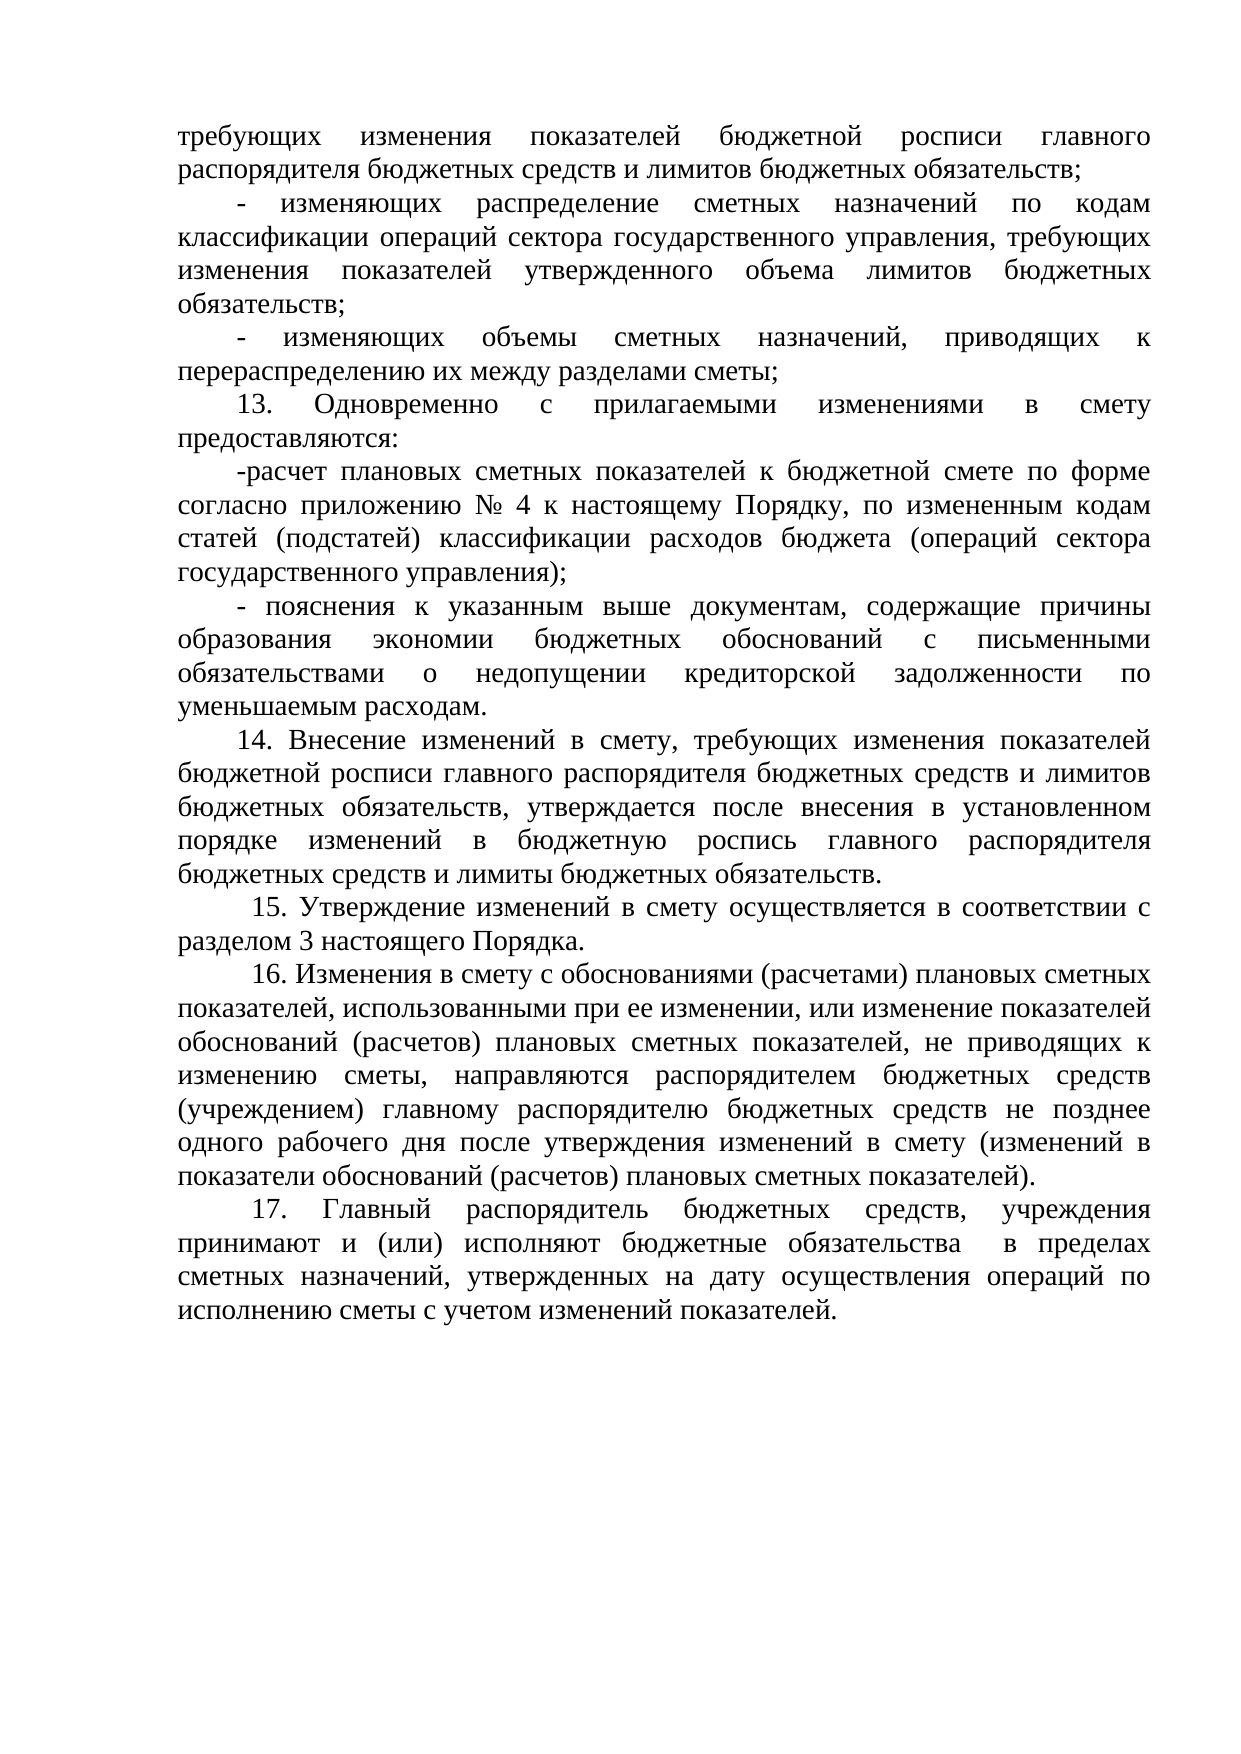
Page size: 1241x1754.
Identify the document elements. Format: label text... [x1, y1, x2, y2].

text 17. Главный распорядитель бюджетных средств, учреждения принимают и (или) исполняют бюджетные обязательства в пределах сметных назначений, утвержденных на дату осуществления операций по исполнению сметы с учетом изменений показателей. [177, 1191, 1152, 1326]
text 15. Утверждение изменений в смету осуществляется в соответствии с разделом 3 настоящего Порядка. [177, 889, 1152, 957]
text - пояснения к указанным выше документам, содержащие причины образования экономии бюджетных обоснований с письменными обязательствами о недопущении кредиторской задолженности по уменьшаемым расходам. [177, 588, 1152, 722]
text 14. Внесение изменений в смету, требующих изменения показателей бюджетной росписи главного распорядителя бюджетных средств и лимитов бюджетных обязательств, утверждается после внесения в установленном порядке изменений в бюджетную роспись главного распорядителя бюджетных средств и лимиты бюджетных обязательств. [177, 722, 1152, 889]
text - изменяющих объемы сметных назначений, приводящих к перераспределению их между разделами сметы; [177, 319, 1152, 386]
text -расчет плановых сметных показателей к бюджетной смете по форме согласно приложению № 4 к настоящему Порядку, по измененным кодам статей (подстатей) классификации расходов бюджета (операций сектора государственного управления); [177, 453, 1152, 588]
text - изменяющих распределение сметных назначений по кодам классификации операций сектора государственного управления, требующих изменения показателей утвержденного объема лимитов бюджетных обязательств; [177, 185, 1152, 319]
text 13. Одновременно с прилагаемыми изменениями в смету предоставляются: [177, 386, 1152, 453]
text 16. Изменения в смету с обоснованиями (расчетами) плановых сметных показателей, использованными при ее изменении, или изменение показателей обоснований (расчетов) плановых сметных показателей, не приводящих к изменению сметы, направляются распорядителем бюджетных средств (учреждением) главному распорядителю бюджетных средств не позднее одного рабочего дня после утверждения изменений в смету (изменений в показатели обоснований (расчетов) плановых сметных показателей). [177, 957, 1152, 1191]
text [177, 118, 1152, 185]
